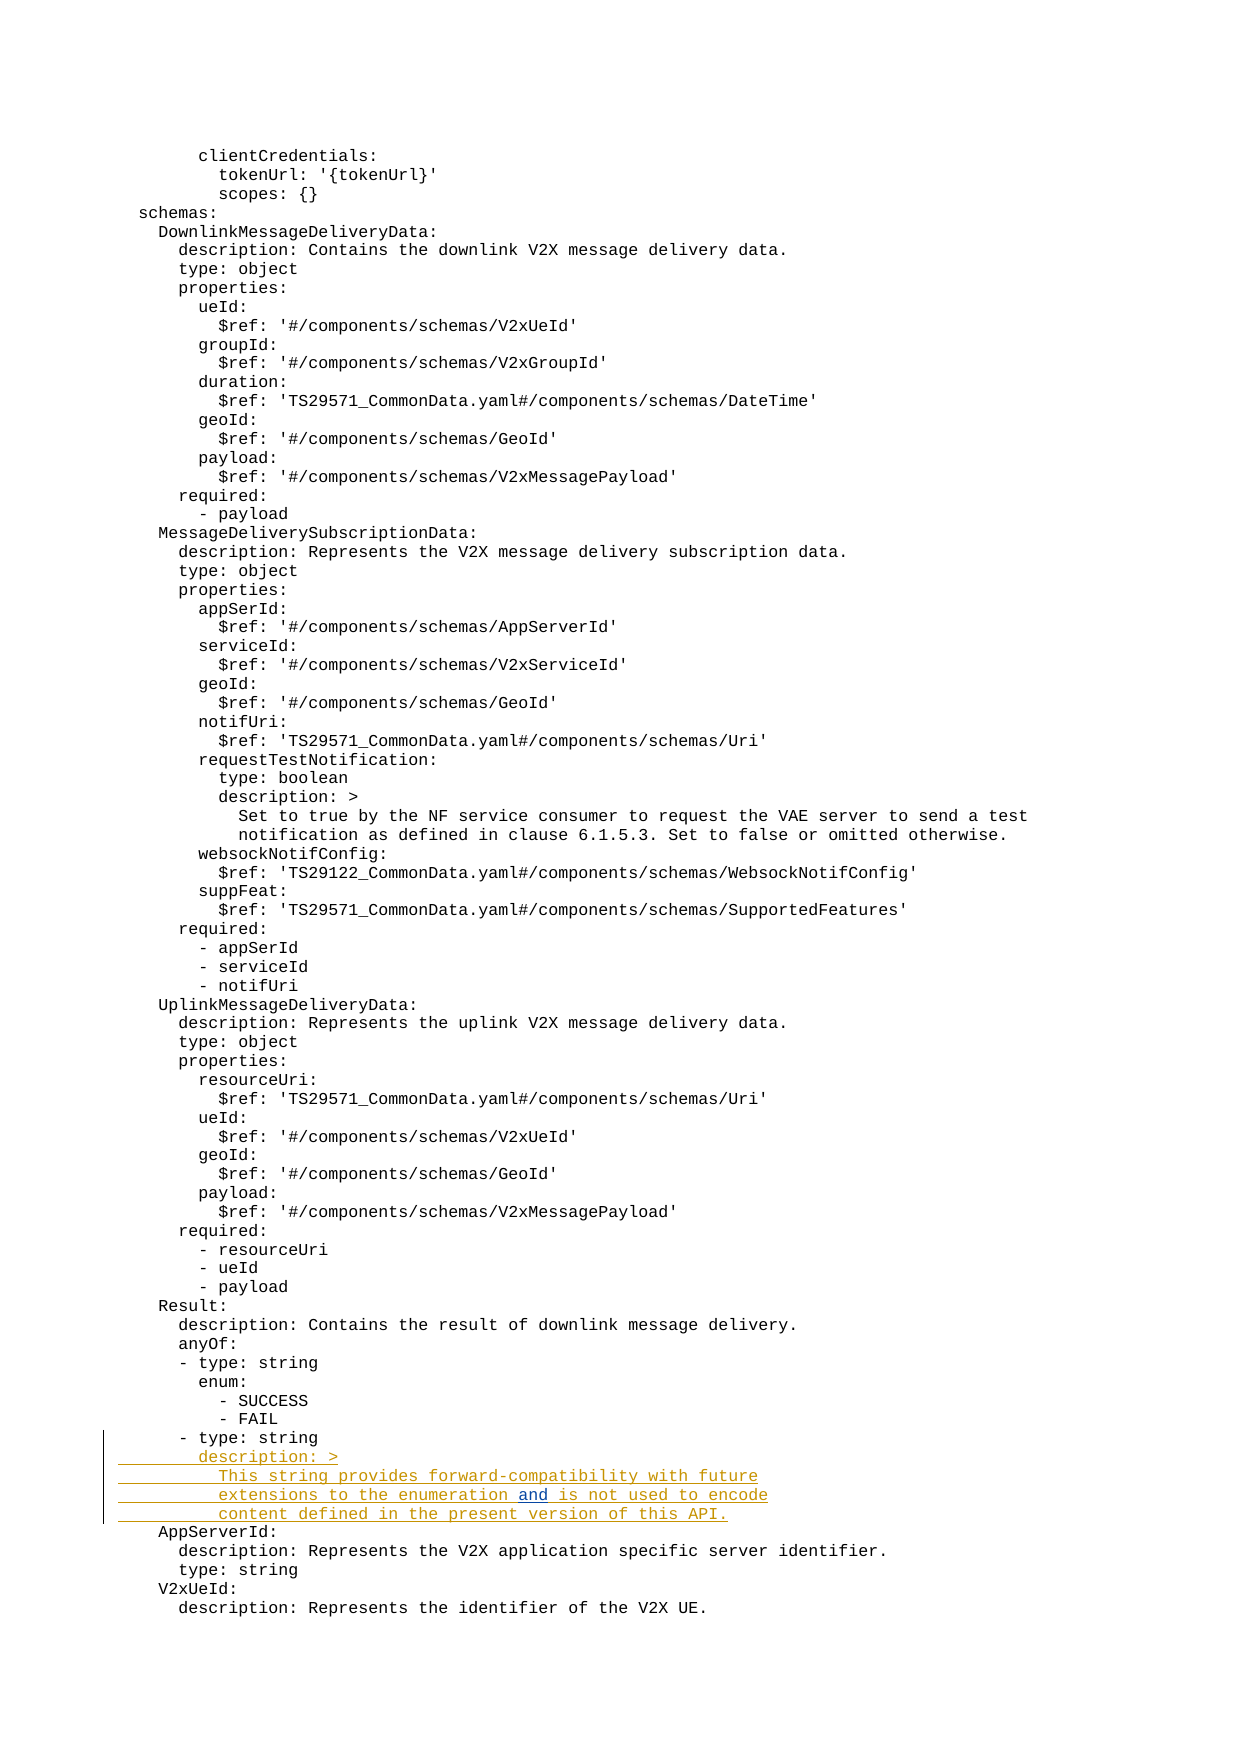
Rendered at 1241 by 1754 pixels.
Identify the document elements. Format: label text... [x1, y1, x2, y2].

text description: Represents the V2X message delivery subscription data. [118, 544, 1122, 562]
text anyOf: [118, 1336, 1122, 1354]
text websockNotifConfig: [118, 845, 1122, 864]
text - ueId [118, 1260, 1122, 1279]
text type: object [118, 1034, 1122, 1053]
text groupId: [118, 336, 1122, 355]
text $ref: '#/components/schemas/AppServerId' [118, 619, 1122, 638]
text required: [118, 487, 1122, 506]
text Result: [118, 1298, 1122, 1317]
text tokenUrl: '{tokenUrl}' [118, 167, 1122, 185]
text - SUCCESS [118, 1392, 1122, 1411]
text type: boolean [118, 770, 1122, 789]
text DownlinkMessageDeliveryData: [118, 223, 1122, 242]
text $ref: 'TS29571_CommonData.yaml#/components/schemas/Uri' [118, 732, 1122, 751]
text MessageDeliverySubscriptionData: [118, 525, 1122, 544]
text schemas: [118, 204, 1122, 223]
text - appSerId [118, 939, 1122, 958]
text - type: string [118, 1430, 1122, 1449]
text description: Represents the V2X application specific server identifier. [118, 1543, 1122, 1562]
text $ref: '#/components/schemas/GeoId' [118, 1166, 1122, 1185]
text scopes: {} [118, 185, 1122, 204]
text payload: [118, 449, 1122, 468]
text $ref: 'TS29122_CommonData.yaml#/components/schemas/WebsockNotifConfig' [118, 864, 1122, 883]
text - payload [118, 506, 1122, 525]
text properties: [118, 581, 1122, 600]
text description: Contains the result of downlink message delivery. [118, 1317, 1122, 1336]
text - FAIL [118, 1411, 1122, 1430]
text type: string [118, 1562, 1122, 1581]
text description: Represents the identifier of the V2X UE. [118, 1599, 1122, 1618]
text geoId: [118, 412, 1122, 431]
text AppServerId: [118, 1524, 1122, 1543]
text $ref: '#/components/schemas/V2xMessagePayload' [118, 468, 1122, 487]
text notifUri: [118, 713, 1122, 732]
text - notifUri [118, 977, 1122, 996]
text $ref: 'TS29571_CommonData.yaml#/components/schemas/DateTime' [118, 393, 1122, 412]
text required: [118, 921, 1122, 939]
text ueId: [118, 298, 1122, 317]
text $ref: '#/components/schemas/GeoId' [118, 694, 1122, 713]
text enum: [118, 1373, 1122, 1392]
text - serviceId [118, 958, 1122, 977]
text $ref: '#/components/schemas/V2xServiceId' [118, 657, 1122, 676]
text resourceUri: [118, 1072, 1122, 1090]
text duration: [118, 374, 1122, 393]
text - resourceUri [118, 1241, 1122, 1260]
text description: Contains the downlink V2X message delivery data. [118, 242, 1122, 261]
text notification as defined in clause 6.1.5.3. Set to false or omitted otherwise. [118, 826, 1122, 845]
text $ref: '#/components/schemas/GeoId' [118, 431, 1122, 449]
text $ref: '#/components/schemas/V2xUeId' [118, 1128, 1122, 1147]
text UplinkMessageDeliveryData: [118, 996, 1122, 1015]
text description: Represents the uplink V2X message delivery data. [118, 1015, 1122, 1034]
text $ref: '#/components/schemas/V2xMessagePayload' [118, 1203, 1122, 1222]
text $ref: '#/components/schemas/V2xGroupId' [118, 355, 1122, 374]
text type: object [118, 261, 1122, 280]
text clientCredentials: [118, 148, 1122, 167]
text serviceId: [118, 638, 1122, 657]
text description: > [118, 789, 1122, 808]
text - type: string [118, 1354, 1122, 1373]
text properties: [118, 280, 1122, 298]
text geoId: [118, 1147, 1122, 1166]
text geoId: [118, 676, 1122, 694]
text - payload [118, 1279, 1122, 1298]
text properties: [118, 1053, 1122, 1072]
text appSerId: [118, 600, 1122, 619]
text suppFeat: [118, 883, 1122, 902]
text V2xUeId: [118, 1581, 1122, 1599]
text Set to true by the NF service consumer to request the VAE server to send a test [118, 808, 1122, 826]
text $ref: 'TS29571_CommonData.yaml#/components/schemas/SupportedFeatures' [118, 902, 1122, 921]
text payload: [118, 1185, 1122, 1203]
text $ref: '#/components/schemas/V2xUeId' [118, 317, 1122, 336]
text requestTestNotification: [118, 751, 1122, 770]
text required: [118, 1222, 1122, 1241]
text type: object [118, 562, 1122, 581]
text $ref: 'TS29571_CommonData.yaml#/components/schemas/Uri' [118, 1090, 1122, 1109]
text ueId: [118, 1109, 1122, 1128]
